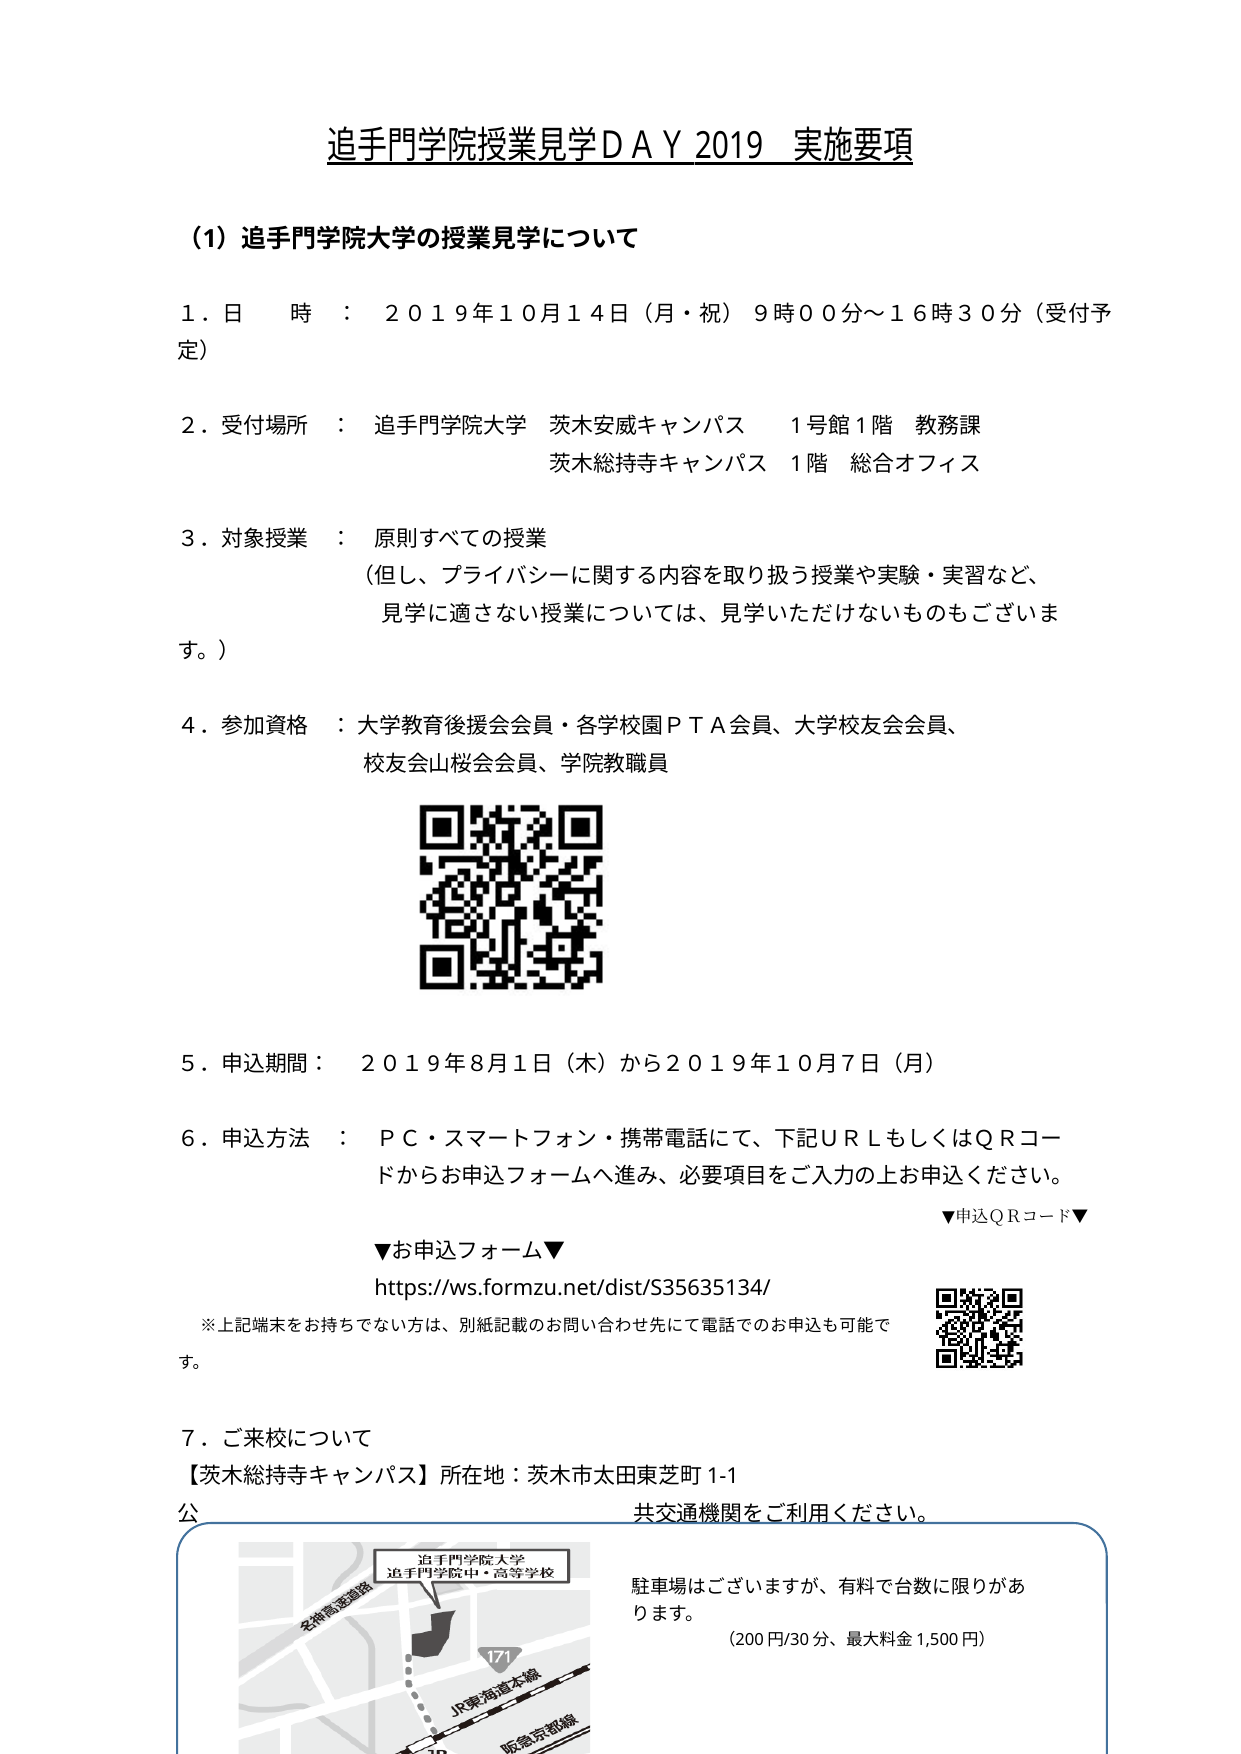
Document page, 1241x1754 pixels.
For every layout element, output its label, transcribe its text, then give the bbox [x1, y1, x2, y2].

text ４．参加資格 ： 大学教育後援会会員・各学校園ＰＴＡ会員、大学校友会会員、 [177, 705, 1063, 743]
text 見学に適さない授業については、見学いただけないものもございます。） [177, 593, 1063, 668]
text ６．申込方法 ： ＰＣ・スマートフォン・携帯電話にて、下記ＵＲＬもしくはＱＲコードからお申込フォームへ進み、必要項目をご入力の上お申込ください。 [177, 1118, 1063, 1193]
text （1）追手門学院大学の授業見学について [177, 218, 1063, 255]
text ２．受付場所 ： 追手門学院大学 茨木安威キャンパス 1号館1階 教務課 [177, 405, 1063, 443]
text ※上記端末をお持ちでない方は、別紙記載のお問い合わせ先にて電話でのお申込も可能です。 [177, 1305, 1063, 1380]
text ７．ご来校について [177, 1418, 1063, 1455]
text 茨木総持寺キャンパス 1階 総合オフィス [177, 443, 1063, 480]
text 公共交通機関をご利用ください。 [177, 1493, 1063, 1530]
text ５．申込期間： ２０１9年８月１日（木）から２０１９年１０月７日（月） [177, 1043, 1063, 1080]
text （但し、プライバシーに関する内容を取り扱う授業や実験・実習など、 [177, 555, 1063, 593]
picture [396, 780, 628, 1015]
text ▼お申込フォーム▼ [177, 1230, 1063, 1268]
text 校友会山桜会会員、学院教職員 [177, 743, 1063, 780]
text 追手門学院授業見学ＤＡＹ2019 実施要項 [177, 105, 1063, 180]
text ３．対象授業 ： 原則すべての授業 [177, 518, 1063, 555]
text 【茨木総持寺キャンパス】所在地：茨木市太田東芝町1-1 [177, 1455, 1063, 1493]
picture [924, 1277, 1034, 1379]
text https://ws.formzu.net/dist/S35635134/ [177, 1268, 1063, 1305]
text １．日 時 ： ２０１9年１０月１４日（月・祝） ９時００分～１６時３０分（受付予定） [177, 293, 1115, 368]
